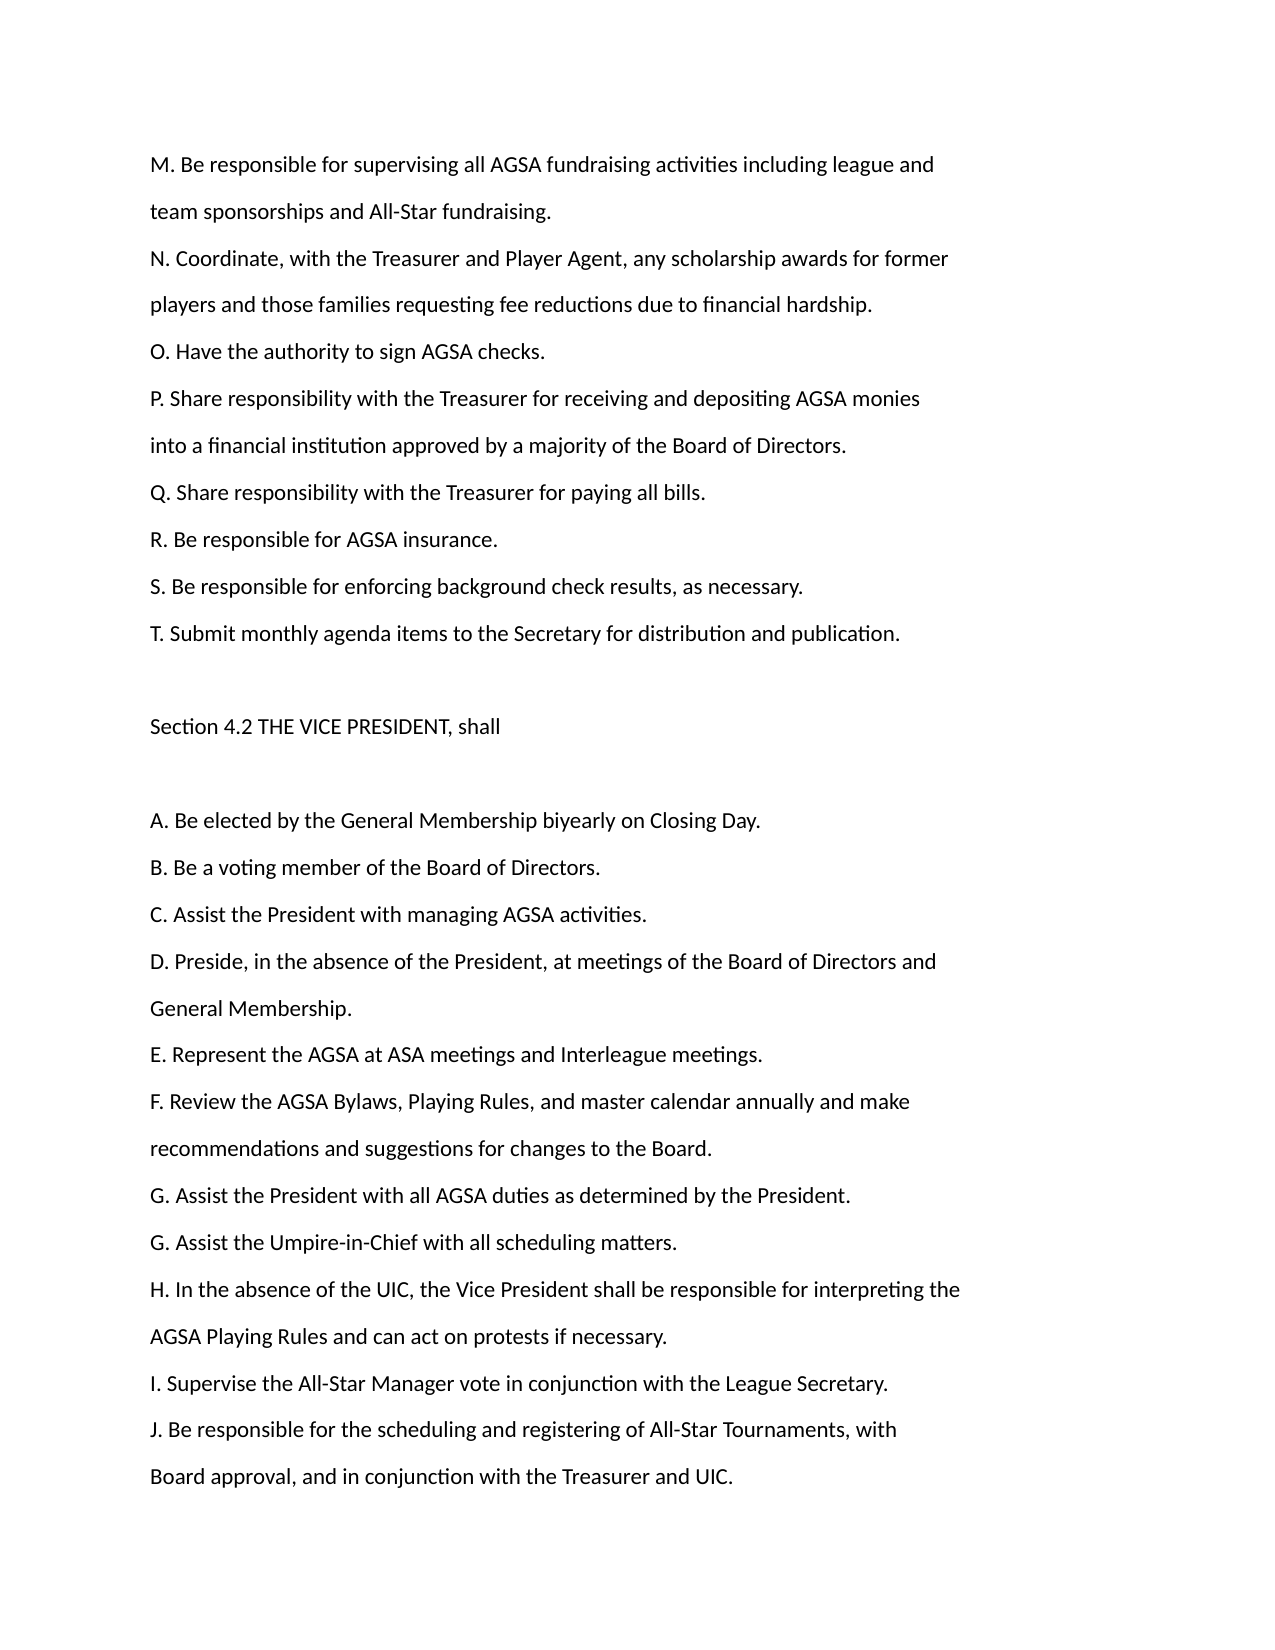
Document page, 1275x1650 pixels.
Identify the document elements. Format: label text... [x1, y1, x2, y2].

text players and those families requesting fee reductions due to financial hardship. [150, 291, 1125, 319]
text E. Represent the AGSA at ASA meetings and Interleague meetings. [150, 1041, 1125, 1069]
text S. Be responsible for enforcing background check results, as necessary. [150, 572, 1125, 600]
text Section 4.2 THE VICE PRESIDENT, shall [150, 712, 1125, 741]
text O. Have the authority to sign AGSA checks. [150, 337, 1125, 366]
text M. Be responsible for supervising all AGSA fundraising activities including league and [150, 150, 1125, 178]
text G. Assist the Umpire-in-Chief with all scheduling matters. [150, 1228, 1125, 1256]
text C. Assist the President with managing AGSA activities. [150, 900, 1125, 928]
text P. Share responsibility with the Treasurer for receiving and depositing AGSA monies [150, 384, 1125, 412]
text H. In the absence of the UIC, the Vice President shall be responsible for interpreting the [150, 1275, 1125, 1303]
text I. Supervise the All-Star Manager vote in conjunction with the League Secretary. [150, 1369, 1125, 1397]
text G. Assist the President with all AGSA duties as determined by the President. [150, 1181, 1125, 1209]
text T. Submit monthly agenda items to the Secretary for distribution and publication. [150, 619, 1125, 647]
text J. Be responsible for the scheduling and registering of All-Star Tournaments, with [150, 1416, 1125, 1444]
text General Membership. [150, 994, 1125, 1022]
text Q. Share responsibility with the Treasurer for paying all bills. [150, 478, 1125, 506]
text R. Be responsible for AGSA insurance. [150, 525, 1125, 553]
text D. Preside, in the absence of the President, at meetings of the Board of Directors and [150, 947, 1125, 975]
text N. Coordinate, with the Treasurer and Player Agent, any scholarship awards for former [150, 244, 1125, 272]
text team sponsorships and All-Star fundraising. [150, 197, 1125, 225]
text AGSA Playing Rules and can act on protests if necessary. [150, 1322, 1125, 1350]
text F. Review the AGSA Bylaws, Playing Rules, and master calendar annually and make [150, 1087, 1125, 1116]
text Board approval, and in conjunction with the Treasurer and UIC. [150, 1462, 1125, 1491]
text into a financial institution approved by a majority of the Board of Directors. [150, 431, 1125, 459]
text A. Be elected by the General Membership biyearly on Closing Day. [150, 806, 1125, 834]
text recommendations and suggestions for changes to the Board. [150, 1134, 1125, 1162]
text B. Be a voting member of the Board of Directors. [150, 853, 1125, 881]
